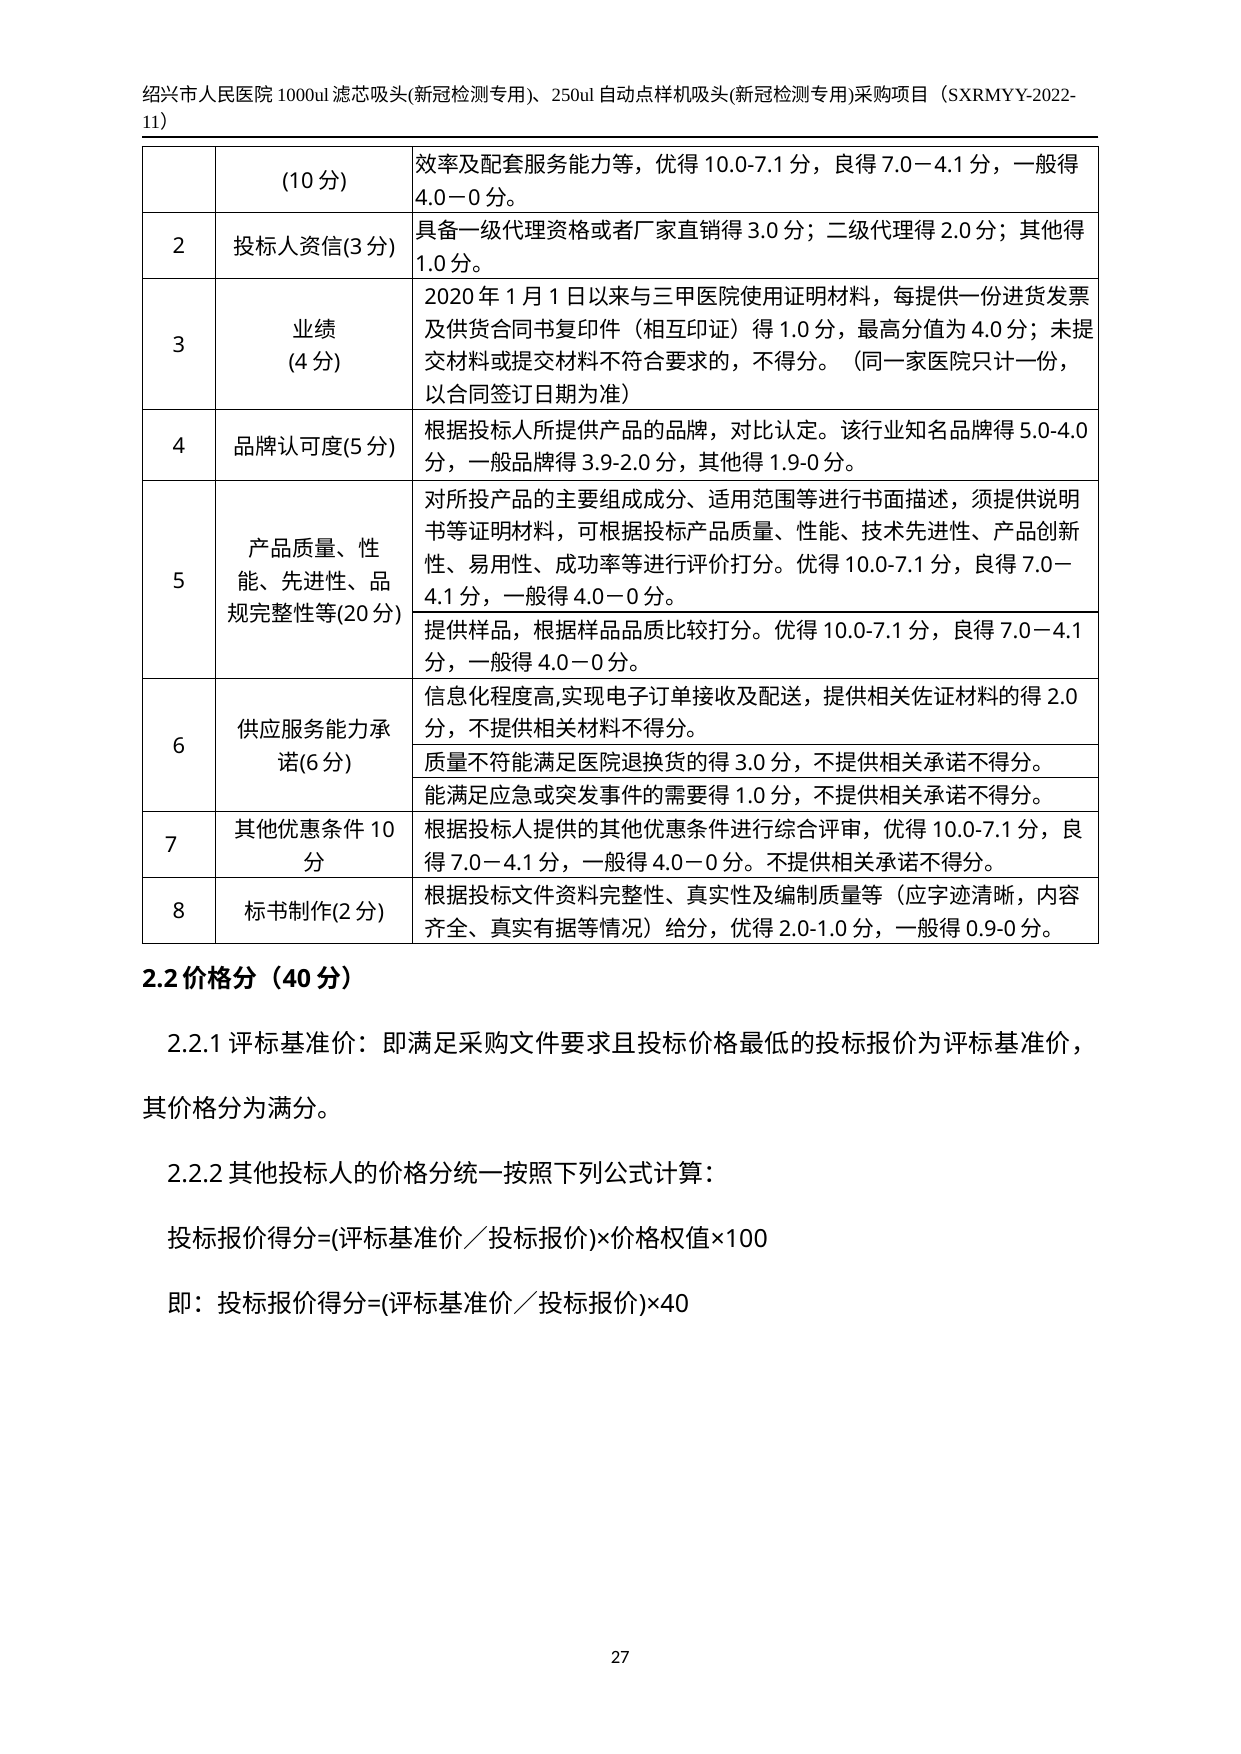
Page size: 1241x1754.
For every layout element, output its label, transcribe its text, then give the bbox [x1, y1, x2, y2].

table_cell 7 [143, 812, 215, 877]
table_cell 5 [143, 481, 215, 677]
table_cell 对所投产品的主要组成成分、适用范围等进行书面描述，须提供说明书等证明材料，可根据投标产品质量、性能、技术先进性、产品创新性、易用性、成功率等进行评价打分。优得10.0-7.1分，良得7.0－4.1分，一般得4.0－0分。 [413, 481, 1098, 611]
text 即：投标报价得分=(评标基准价／投标报价)×40 [142, 1269, 1098, 1334]
table_cell 其他优惠条件10分 [216, 812, 412, 877]
text 2.2价格分（40分） [142, 944, 1098, 1009]
table_cell 投标人资信(3分) [216, 213, 412, 278]
table_cell 2 [143, 213, 215, 278]
table_cell 8 [143, 878, 215, 943]
table_cell 标书制作(2分) [216, 878, 412, 943]
table_cell 2020年1月1日以来与三甲医院使用证明材料，每提供一份进货发票及供货合同书复印件（相互印证）得1.0分，最高分值为4.0分；未提交材料或提交材料不符合要求的，不得分。（同一家医院只计一份，以合同签订日期为准） [413, 279, 1098, 409]
table_cell 6 [143, 679, 215, 811]
table_cell 供应服务能力承诺(6分) [216, 679, 412, 811]
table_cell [413, 147, 1098, 212]
table_cell 投标人综合实力(10分) [216, 147, 412, 212]
table_cell 能满足应急或突发事件的需要得1.0分，不提供相关承诺不得分。 [413, 778, 1098, 811]
table_cell 根据投标文件资料完整性、真实性及编制质量等（应字迹清晰，内容齐全、真实有据等情况）给分，优得2.0-1.0分，一般得0.9-0分。 [413, 878, 1098, 943]
text 投标报价得分=(评标基准价／投标报价)×价格权值×100 [142, 1204, 1098, 1269]
table_cell 根据投标人所提供产品的品牌，对比认定。该行业知名品牌得5.0-4.0分，一般品牌得3.9-2.0分，其他得1.9-0分。 [413, 410, 1098, 480]
table_cell 1 [143, 147, 215, 212]
table_cell 信息化程度高,实现电子订单接收及配送，提供相关佐证材料的得2.0分，不提供相关材料不得分。 [413, 679, 1098, 743]
table_cell 根据投标人提供的其他优惠条件进行综合评审，优得10.0-7.1分，良得7.0－4.1分，一般得4.0－0分。不提供相关承诺不得分。 [413, 812, 1098, 877]
text 2.2.2其他投标人的价格分统一按照下列公式计算： [142, 1139, 1098, 1204]
table_cell 提供样品，根据样品品质比较打分。优得10.0-7.1分，良得7.0－4.1分，一般得4.0－0分。 [413, 613, 1098, 677]
table_cell 质量不符能满足医院退换货的得3.0分，不提供相关承诺不得分。 [413, 745, 1098, 777]
table_cell 业绩 (4分) [216, 279, 412, 409]
table_cell 品牌认可度(5分) [216, 410, 412, 480]
table_cell 具备一级代理资格或者厂家直销得3.0分；二级代理得2.0分；其他得1.0分。 [413, 213, 1098, 278]
table_cell 4 [143, 410, 215, 480]
table_cell 3 [143, 279, 215, 409]
text 2.2.1评标基准价：即满足采购文件要求且投标价格最低的投标报价为评标基准价，其价格分为满分。 [142, 1009, 1098, 1139]
table_cell 产品质量、性能、先进性、品规完整性等(20分) [216, 481, 412, 677]
